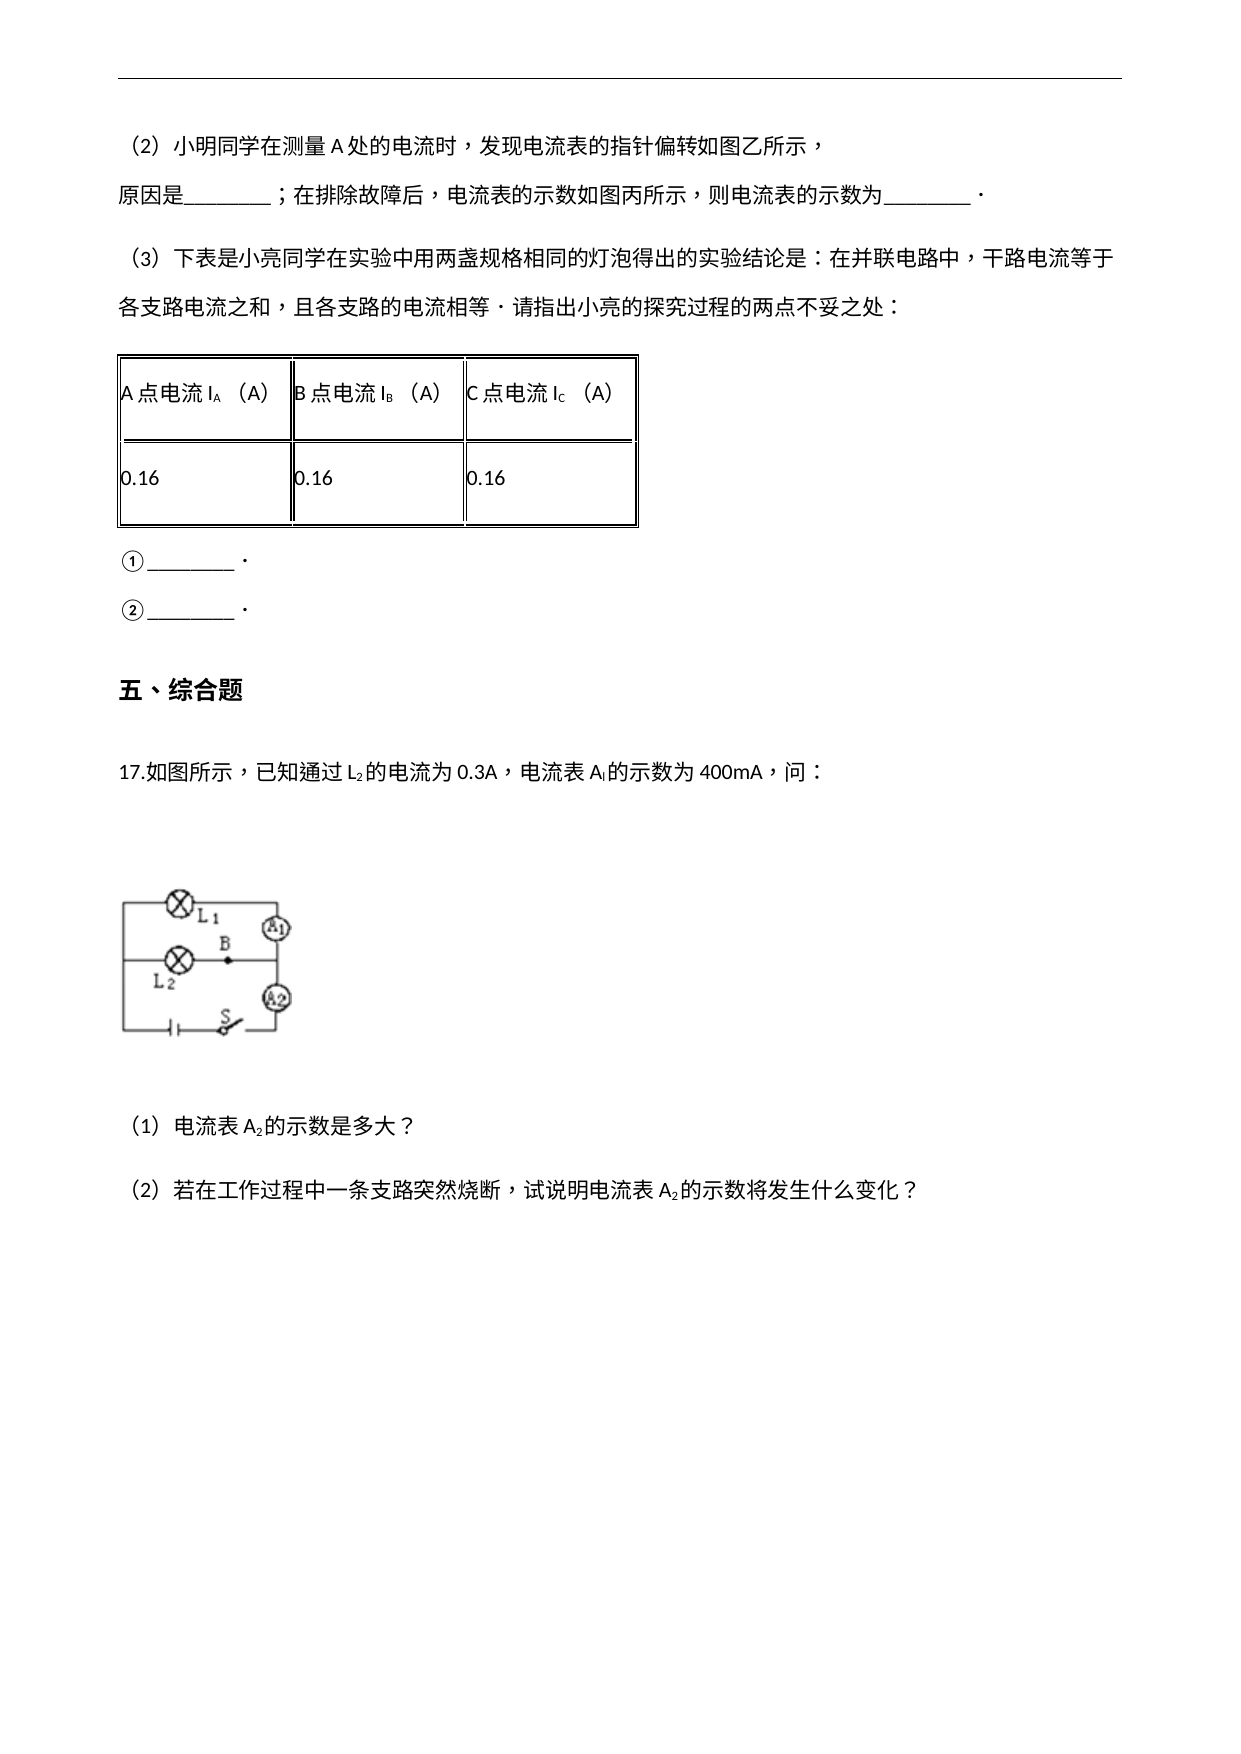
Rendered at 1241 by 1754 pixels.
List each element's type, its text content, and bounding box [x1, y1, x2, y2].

table_header A点电流IA （A） [121, 359, 292, 439]
text （3）下表是小亮同学在实验中用两盏规格相同的灯泡得出的实验结论是：在并联电路中，干路电流等于各支路电流之和，且各支路的电流相等．请指出小亮的探究过程的两点不妥之处： [118, 242, 1122, 323]
table_cell 0.16 [119, 439, 292, 524]
text 17.如图所示，已知通过L2的电流为0.3A，电流表Al的示数为400mA，问： [118, 755, 1122, 1080]
text （2）小明同学在测量A处的电流时，发现电流表的指针偏转如图乙所示， 原因是________；在排除故障后，电流表的示数如图丙所示，则电流表的示数为________． [118, 129, 1122, 211]
text （2）若在工作过程中一条支路突然烧断，试说明电流表A2的示数将发生什么变化？ [118, 1173, 1122, 1206]
text （1）电流表A2的示数是多大？ [118, 1110, 1122, 1142]
table_header B点电流IB （A） [293, 356, 465, 439]
text ①________． ②________． [118, 544, 1122, 626]
table_cell 0.16 [293, 439, 465, 524]
table_header C点电流IC （A） [465, 358, 635, 439]
text 五、综合题 [118, 657, 1122, 722]
table_cell 0.16 [465, 439, 637, 524]
picture [118, 885, 292, 1037]
